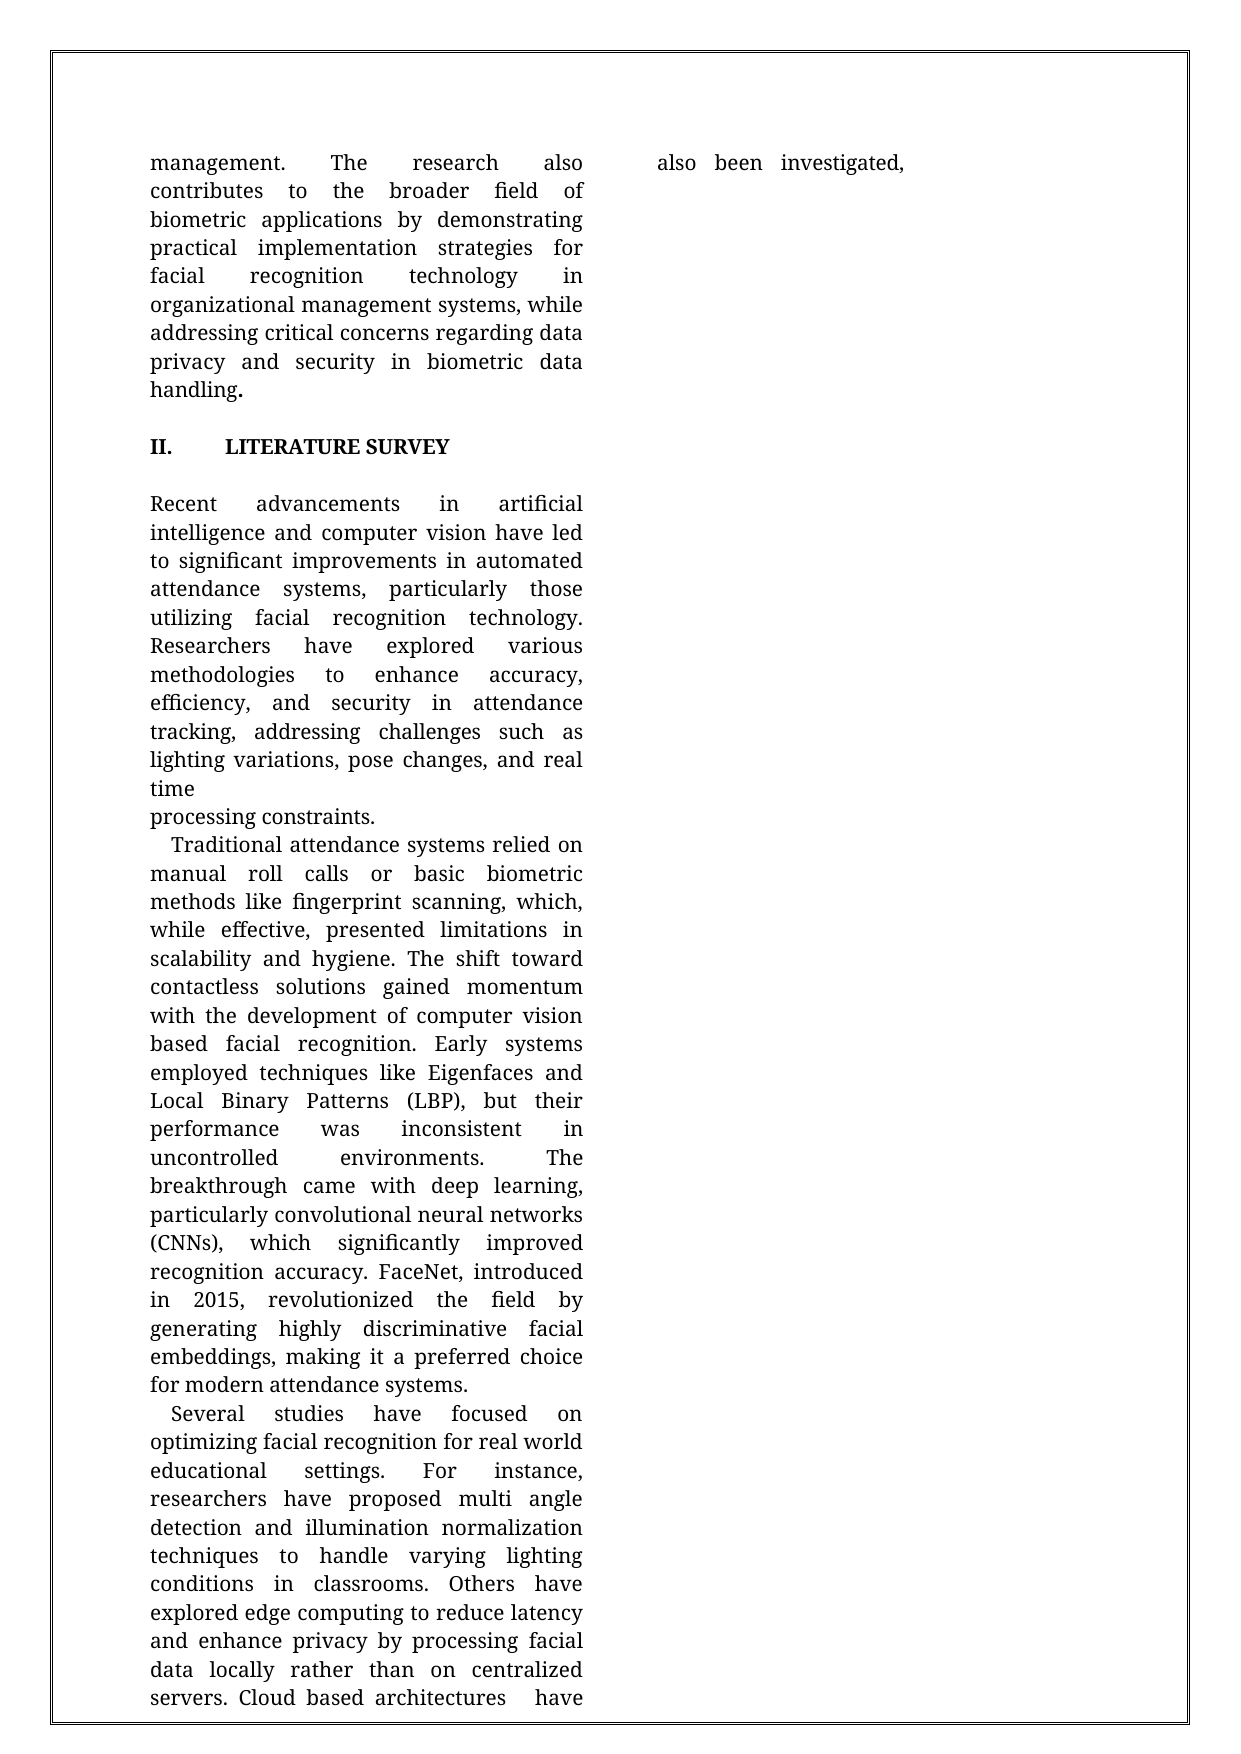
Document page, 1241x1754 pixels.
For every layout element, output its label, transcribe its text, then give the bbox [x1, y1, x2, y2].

text management. The research also contributes to the broader field of biometric applications by demonstrating practical implementation strategies for facial recognition technology in organizational management systems, while addressing critical concerns regarding data privacy and security in biometric data handling. [150, 148, 583, 404]
text Several studies have focused on optimizing facial recognition for real world educational settings. For instance, researchers have proposed multi angle detection and illumination normalization techniques to handle varying lighting conditions in classrooms. Others have explored edge computing to reduce latency and enhance privacy by processing facial data locally rather than on centralized servers. Cloud based architectures have also been investigated, [150, 1399, 583, 1712]
text Recent advancements in artificial intelligence and computer vision have led to significant improvements in automated attendance systems, particularly those utilizing facial recognition technology. Researchers have explored various methodologies to enhance accuracy, efficiency, and security in attendance tracking, addressing challenges such as lighting variations, pose changes, and real time [150, 489, 583, 802]
subtitle LITERATURE SURVEY [150, 432, 587, 461]
text Traditional attendance systems relied on manual roll calls or basic biometric methods like fingerprint scanning, which, while effective, presented limitations in scalability and hygiene. The shift toward contactless solutions gained momentum with the development of computer vision based facial recognition. Early systems employed techniques like Eigenfaces and Local Binary Patterns (LBP), but their performance was inconsistent in uncontrolled environments. The breakthrough came with deep learning, particularly convolutional neural networks (CNNs), which significantly improved recognition accuracy. FaceNet, introduced in 2015, revolutionized the field by generating highly discriminative facial embeddings, making it a preferred choice for modern attendance systems. [150, 830, 583, 1399]
text processing constraints. [150, 802, 587, 830]
